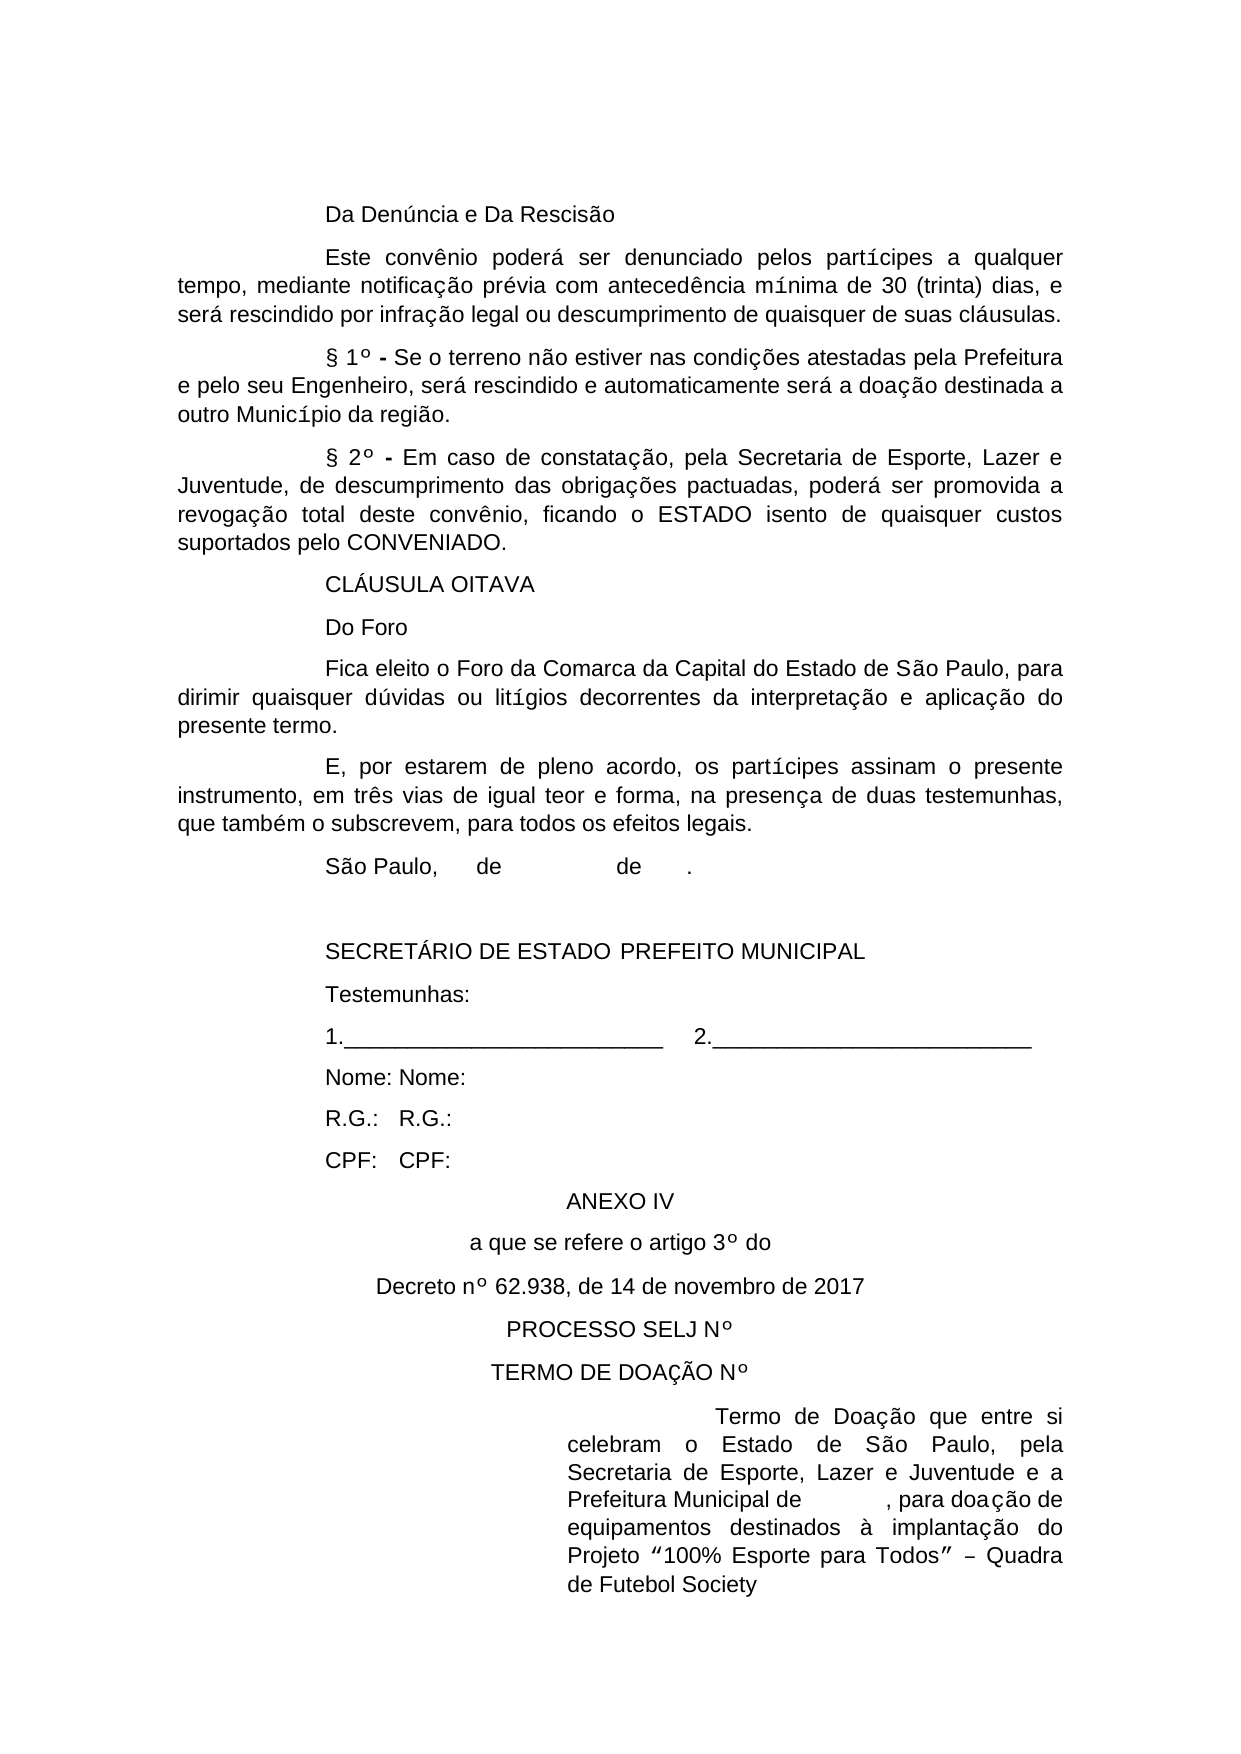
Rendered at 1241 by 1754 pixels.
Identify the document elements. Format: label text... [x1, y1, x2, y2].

text TERMO DE DOAÇÃO Nº [177, 1359, 1063, 1388]
text 1._________________________ 2._________________________ [177, 1023, 1063, 1049]
text SECRETÁRIO DE ESTADO PREFEITO MUNICIPAL [177, 938, 1063, 966]
text § 1º - Se o terreno não estiver nas condições atestadas pela Prefeitura e pelo seu Engenheiro, será rescindido e automaticamente será a doação destinada a outro Município da região. [177, 344, 1063, 429]
text Decreto nº 62.938, de 14 de novembro de 2017 [177, 1273, 1063, 1301]
text Da Denúncia e Da Rescisão [177, 201, 1063, 229]
text CPF: CPF: [177, 1147, 1063, 1173]
text a que se refere o artigo 3º do [177, 1229, 1063, 1258]
text E, por estarem de pleno acordo, os partícipes assinam o presente instrumento, em três vias de igual teor e forma, na presença de duas testemunhas, que também o subscrevem, para todos os efeitos legais. [177, 753, 1063, 838]
text Do Foro [177, 614, 1063, 640]
text Fica eleito o Foro da Comarca da Capital do Estado de São Paulo, para dirimir quaisquer dúvidas ou litígios decorrentes da interpretação e aplicação do presente termo. [177, 655, 1063, 738]
text PROCESSO SELJ Nº [177, 1316, 1063, 1344]
text CLÁUSULA OITAVA [177, 571, 1063, 599]
text Termo de Doação que entre si celebram o Estado de São Paulo, pela Secretaria de Esporte, Lazer e Juventude e a Prefeitura Municipal de , para doação de equipamentos destinados à implantação do Projeto “100% Esporte para Todos” – Quadra de Futebol Society [567, 1403, 1063, 1597]
text Nome: Nome: [177, 1064, 1063, 1090]
text § 2º - Em caso de constatação, pela Secretaria de Esporte, Lazer e Juventude, de descumpri­mento das obrigações pactuadas, poderá ser promovida a revogação total deste convênio, ficando o ESTADO isento de quaisquer custos suportados pelo CONVENIADO. [177, 444, 1063, 556]
text ANEXO IV [177, 1188, 1063, 1214]
text R.G.: R.G.: [177, 1105, 1063, 1132]
text Testemunhas: [177, 981, 1063, 1008]
text Este convênio poderá ser denunciado pelos partícipes a qualquer tempo, mediante notificação prévia com antecedência mínima de 30 (trinta) dias, e será rescindido por infração legal ou descumprimento de quaisquer de suas cláusulas. [177, 244, 1063, 329]
text São Paulo, de de . [177, 853, 1063, 882]
